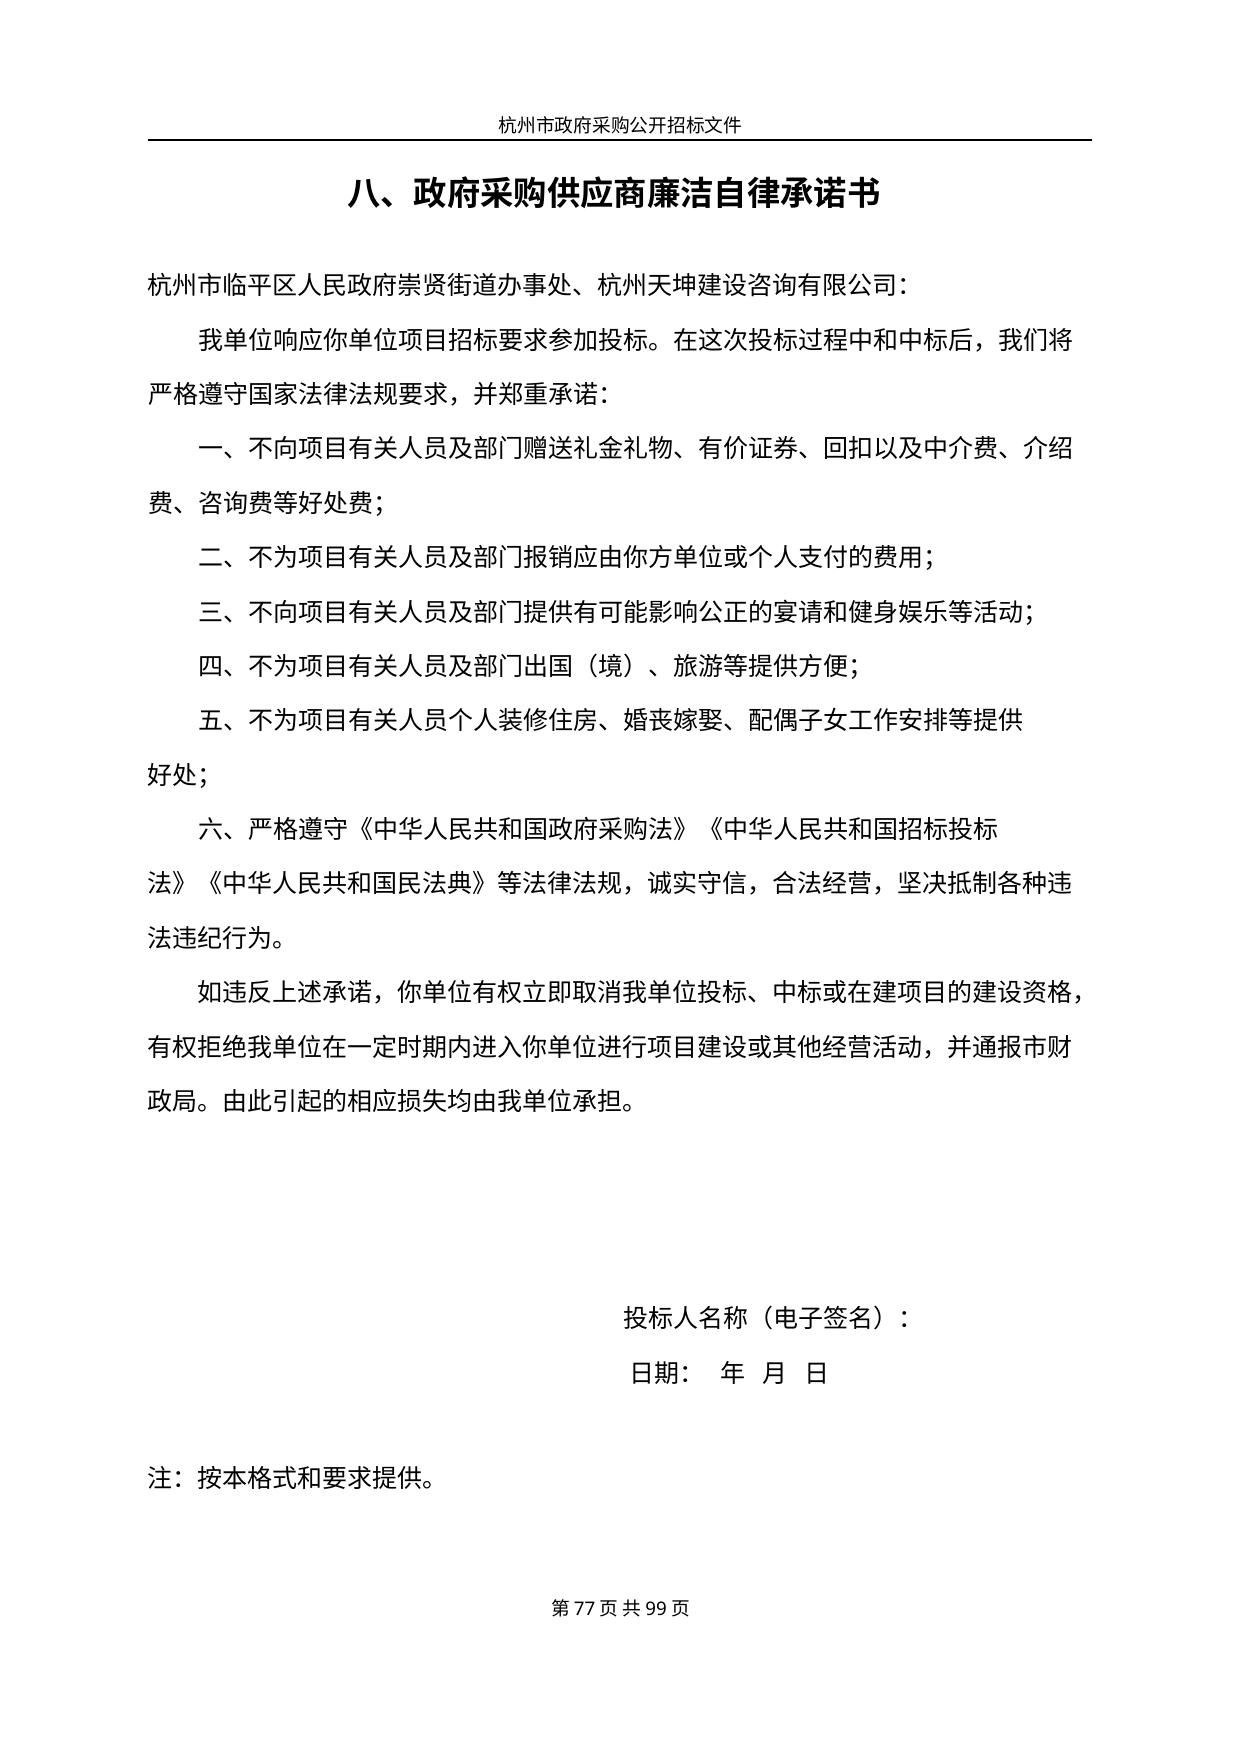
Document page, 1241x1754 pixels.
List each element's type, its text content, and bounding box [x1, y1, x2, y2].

text 四、不为项目有关人员及部门出国（境）、旅游等提供方便； [148, 646, 1092, 683]
text 八、政府采购供应商廉洁自律承诺书 [148, 167, 1092, 215]
text 杭州市临平区人民政府崇贤街道办事处、杭州天坤建设咨询有限公司： [148, 266, 1092, 302]
text 五、不为项目有关人员个人装修住房、婚丧嫁娶、配偶子女工作安排等提供 [198, 701, 1092, 737]
text 好处； [148, 755, 1092, 791]
text 注：按本格式和要求提供。 [148, 1459, 1049, 1495]
text 投标人名称（电子签名）： [148, 1299, 976, 1335]
text 我单位响应你单位项目招标要求参加投标。在这次投标过程中和中标后，我们将严格遵守国家法律法规要求，并郑重承诺： [148, 320, 1092, 411]
text 一、不向项目有关人员及部门赠送礼金礼物、有价证券、回扣以及中介费、介绍费、咨询费等好处费； [148, 429, 1092, 519]
text 三、不向项目有关人员及部门提供有可能影响公正的宴请和健身娱乐等活动； [148, 592, 1092, 628]
text 二、不为项目有关人员及部门报销应由你方单位或个人支付的费用； [148, 538, 1092, 574]
text 如违反上述承诺，你单位有权立即取消我单位投标、中标或在建项目的建设资格，有权拒绝我单位在一定时期内进入你单位进行项目建设或其他经营活动，并通报市财政局。由此引起的相应损失均由我单位承担。 [148, 973, 1092, 1118]
text 日期： 年 月 日 [629, 1353, 1092, 1389]
text 法》《中华人民共和国民法典》等法律法规，诚实守信，合法经营，坚决抵制各种违法违纪行为。 [148, 864, 1092, 954]
text 六、严格遵守《中华人民共和国政府采购法》《中华人民共和国招标投标 [198, 809, 1092, 846]
